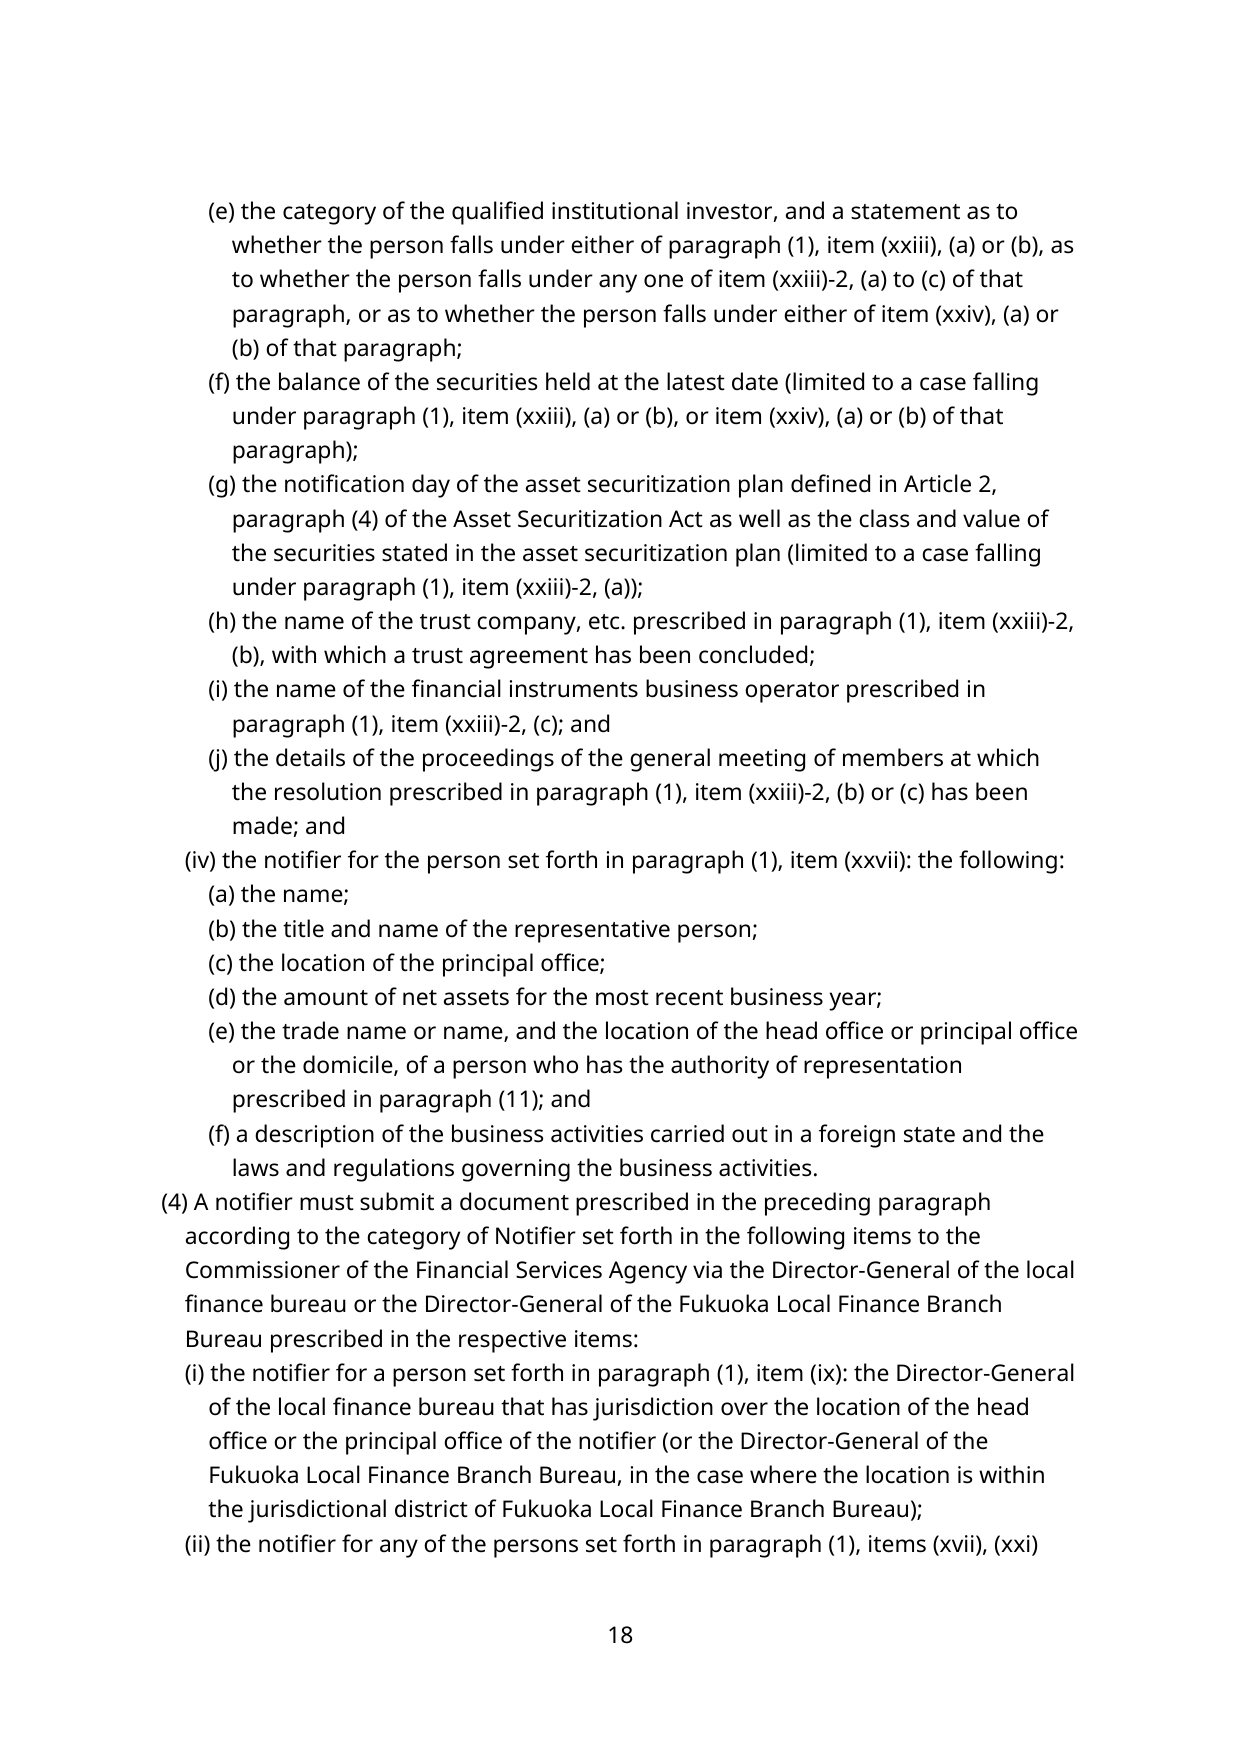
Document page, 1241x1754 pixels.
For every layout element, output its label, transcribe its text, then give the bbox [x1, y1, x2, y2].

text (h) the name of the trust company, etc. prescribed in paragraph (1), item (xxiii)-2, (b), with which a trust agreement has been concluded; [207, 604, 1079, 672]
text (d) the amount of net assets for the most recent business year; [207, 979, 1079, 1014]
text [184, 1526, 1079, 1560]
text (j) the details of the proceedings of the general meeting of members at which the resolution prescribed in paragraph (1), item (xxiii)-2, (b) or (c) has been made; and [207, 740, 1079, 843]
text (iv) the notifier for the person set forth in paragraph (1), item (xxvii): the following: [184, 843, 1079, 877]
text (i) the name of the financial instruments business operator prescribed in paragraph (1), item (xxiii)-2, (c); and [207, 672, 1079, 740]
text (f) a description of the business activities carried out in a foreign state and the laws and regulations governing the business activities. [207, 1116, 1079, 1184]
text (e) the category of the qualified institutional investor, and a statement as to whether the person falls under either of paragraph (1), item (xxiii), (a) or (b), as to whether the person falls under any one of item (xxiii)-2, (a) to (c) of that paragraph, or as to whether the person falls under either of item (xxiv), (a) or (b) of that paragraph; [207, 194, 1079, 364]
text (a) the name; [207, 877, 1079, 911]
text (e) the trade name or name, and the location of the head office or principal office or the domicile, of a person who has the authority of representation prescribed in paragraph (11); and [207, 1014, 1079, 1116]
text (i) the notifier for a person set forth in paragraph (1), item (ix): the Director-General of the local finance bureau that has jurisdiction over the location of the head office or the principal office of the notifier (or the Director-General of the Fukuoka Local Finance Branch Bureau, in the case where the location is within the jurisdictional district of Fukuoka Local Finance Branch Bureau); [184, 1355, 1079, 1526]
text (c) the location of the principal office; [207, 945, 1079, 979]
text (f) the balance of the securities held at the latest date (limited to a case falling under paragraph (1), item (xxiii), (a) or (b), or item (xxiv), (a) or (b) of that paragraph); [207, 364, 1079, 467]
text (b) the title and name of the representative person; [207, 911, 1079, 945]
text (g) the notification day of the asset securitization plan defined in Article 2, paragraph (4) of the Asset Securitization Act as well as the class and value of the securities stated in the asset securitization plan (limited to a case falling under paragraph (1), item (xxiii)-2, (a)); [207, 467, 1079, 604]
text (4) A notifier must submit a document prescribed in the preceding paragraph according to the category of Notifier set forth in the following items to the Commissioner of the Financial Services Agency via the Director-General of the local finance bureau or the Director-General of the Fukuoka Local Finance Branch Bureau prescribed in the respective items: [161, 1184, 1079, 1355]
